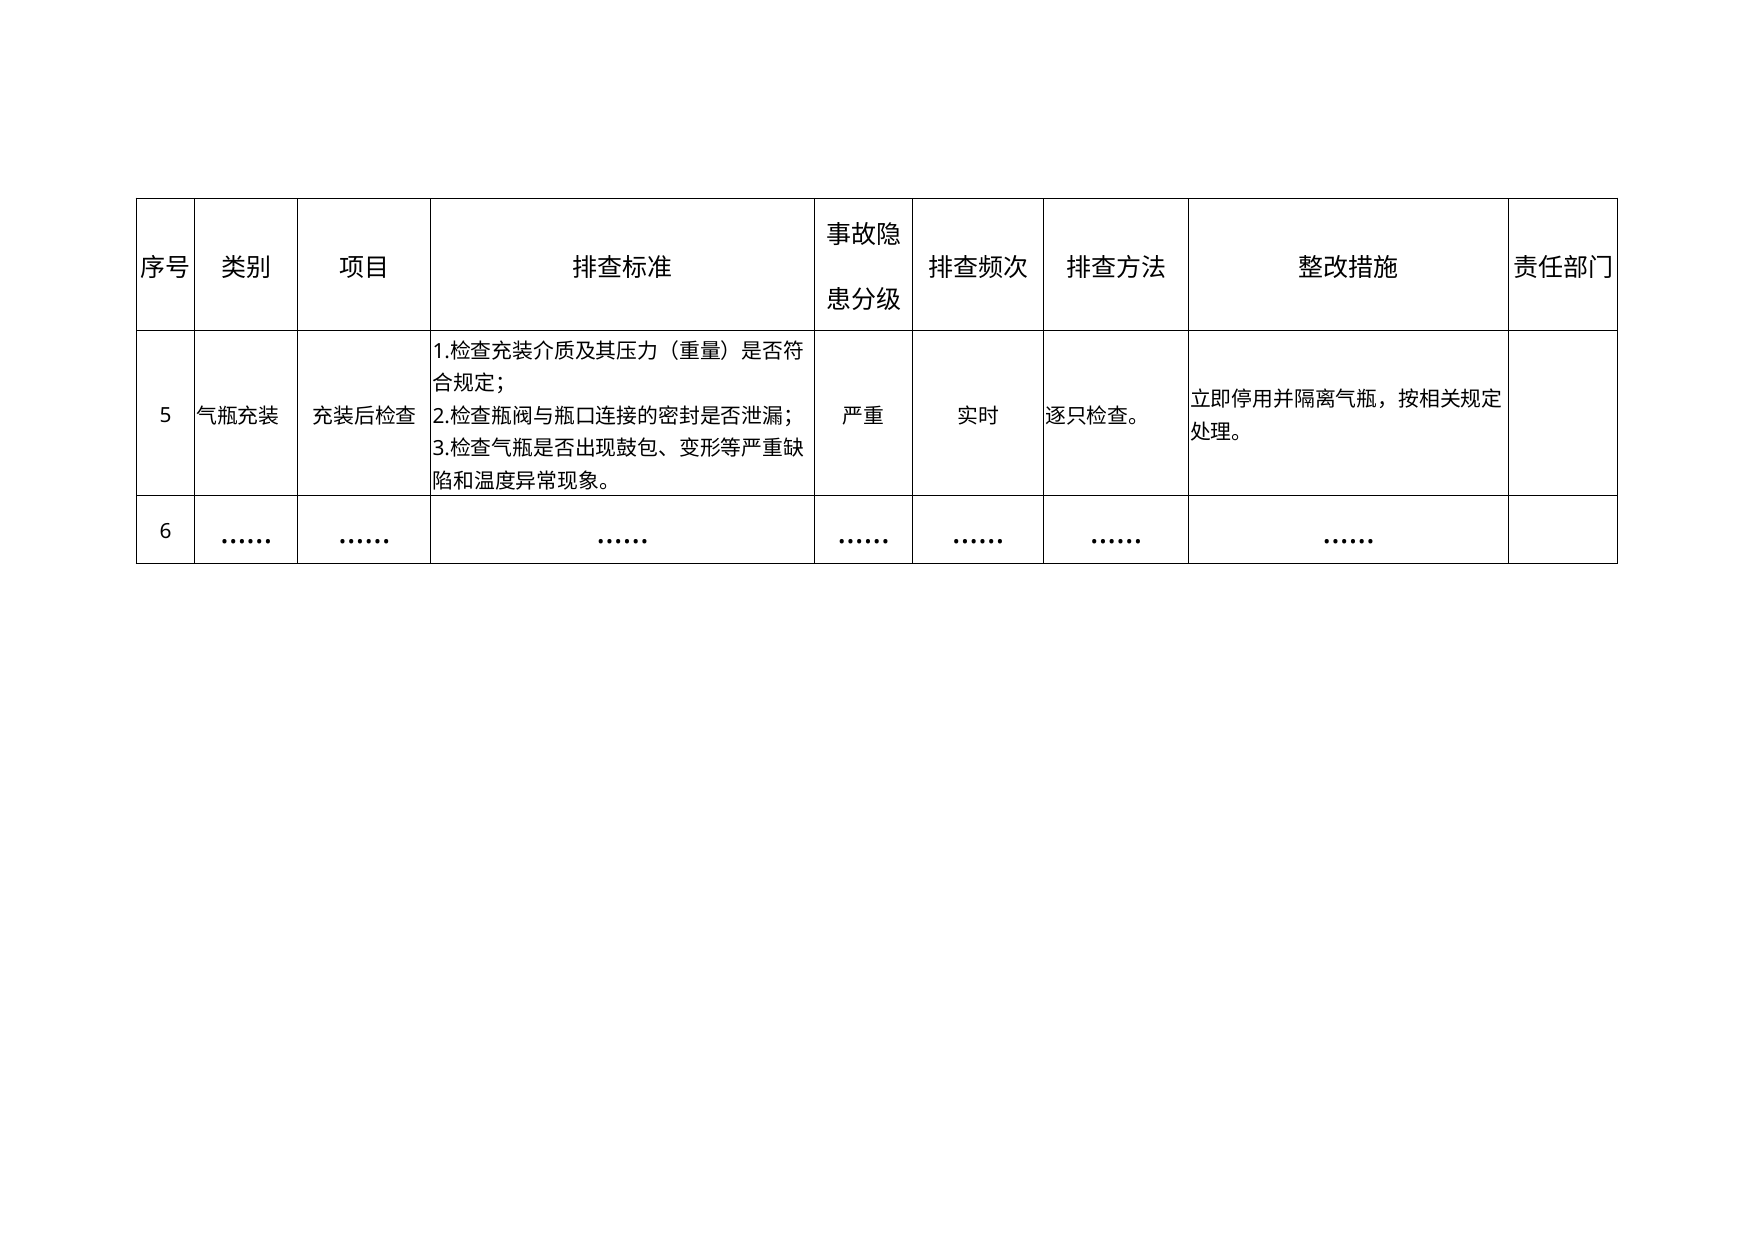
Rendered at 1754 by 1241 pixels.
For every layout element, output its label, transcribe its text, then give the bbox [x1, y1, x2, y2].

table_header 事故隐 患分级 [815, 199, 912, 330]
table_cell 5 [137, 331, 194, 495]
table_cell …… [195, 496, 297, 563]
table_cell …… [1044, 496, 1188, 563]
table_cell …… [913, 496, 1043, 563]
table_cell 1.检查充装介质及其压力（重量）是否符合规定； 2.检查瓶阀与瓶口连接的密封是否泄漏； 3.检查气瓶是否出现鼓包、变形等严重缺陷和温度异常现象。 [431, 331, 814, 495]
table_header 排查标准 [431, 199, 814, 330]
table_cell 6 [137, 496, 194, 563]
table_cell [1509, 496, 1617, 563]
table_cell 气瓶充装 [195, 331, 297, 495]
table_cell …… [815, 496, 912, 563]
table_cell [1509, 331, 1617, 495]
table_cell 严重 [815, 331, 912, 495]
table_header 序号 [137, 199, 194, 330]
table_header 排查频次 [913, 199, 1043, 330]
table_cell …… [298, 496, 430, 563]
table_header 类别 [195, 199, 297, 330]
table_cell …… [431, 496, 814, 563]
table_cell …… [1189, 496, 1508, 563]
table_cell 逐只检查。 [1044, 331, 1188, 495]
table_header 责任部门 [1509, 199, 1617, 330]
table_cell 充装后检查 [298, 331, 430, 495]
table_cell 立即停用并隔离气瓶，按相关规定处理。 [1189, 331, 1508, 495]
table_header 排查方法 [1044, 199, 1188, 330]
table_header 项目 [298, 199, 430, 330]
table_cell 实时 [913, 331, 1043, 495]
table_header 整改措施 [1189, 199, 1508, 330]
